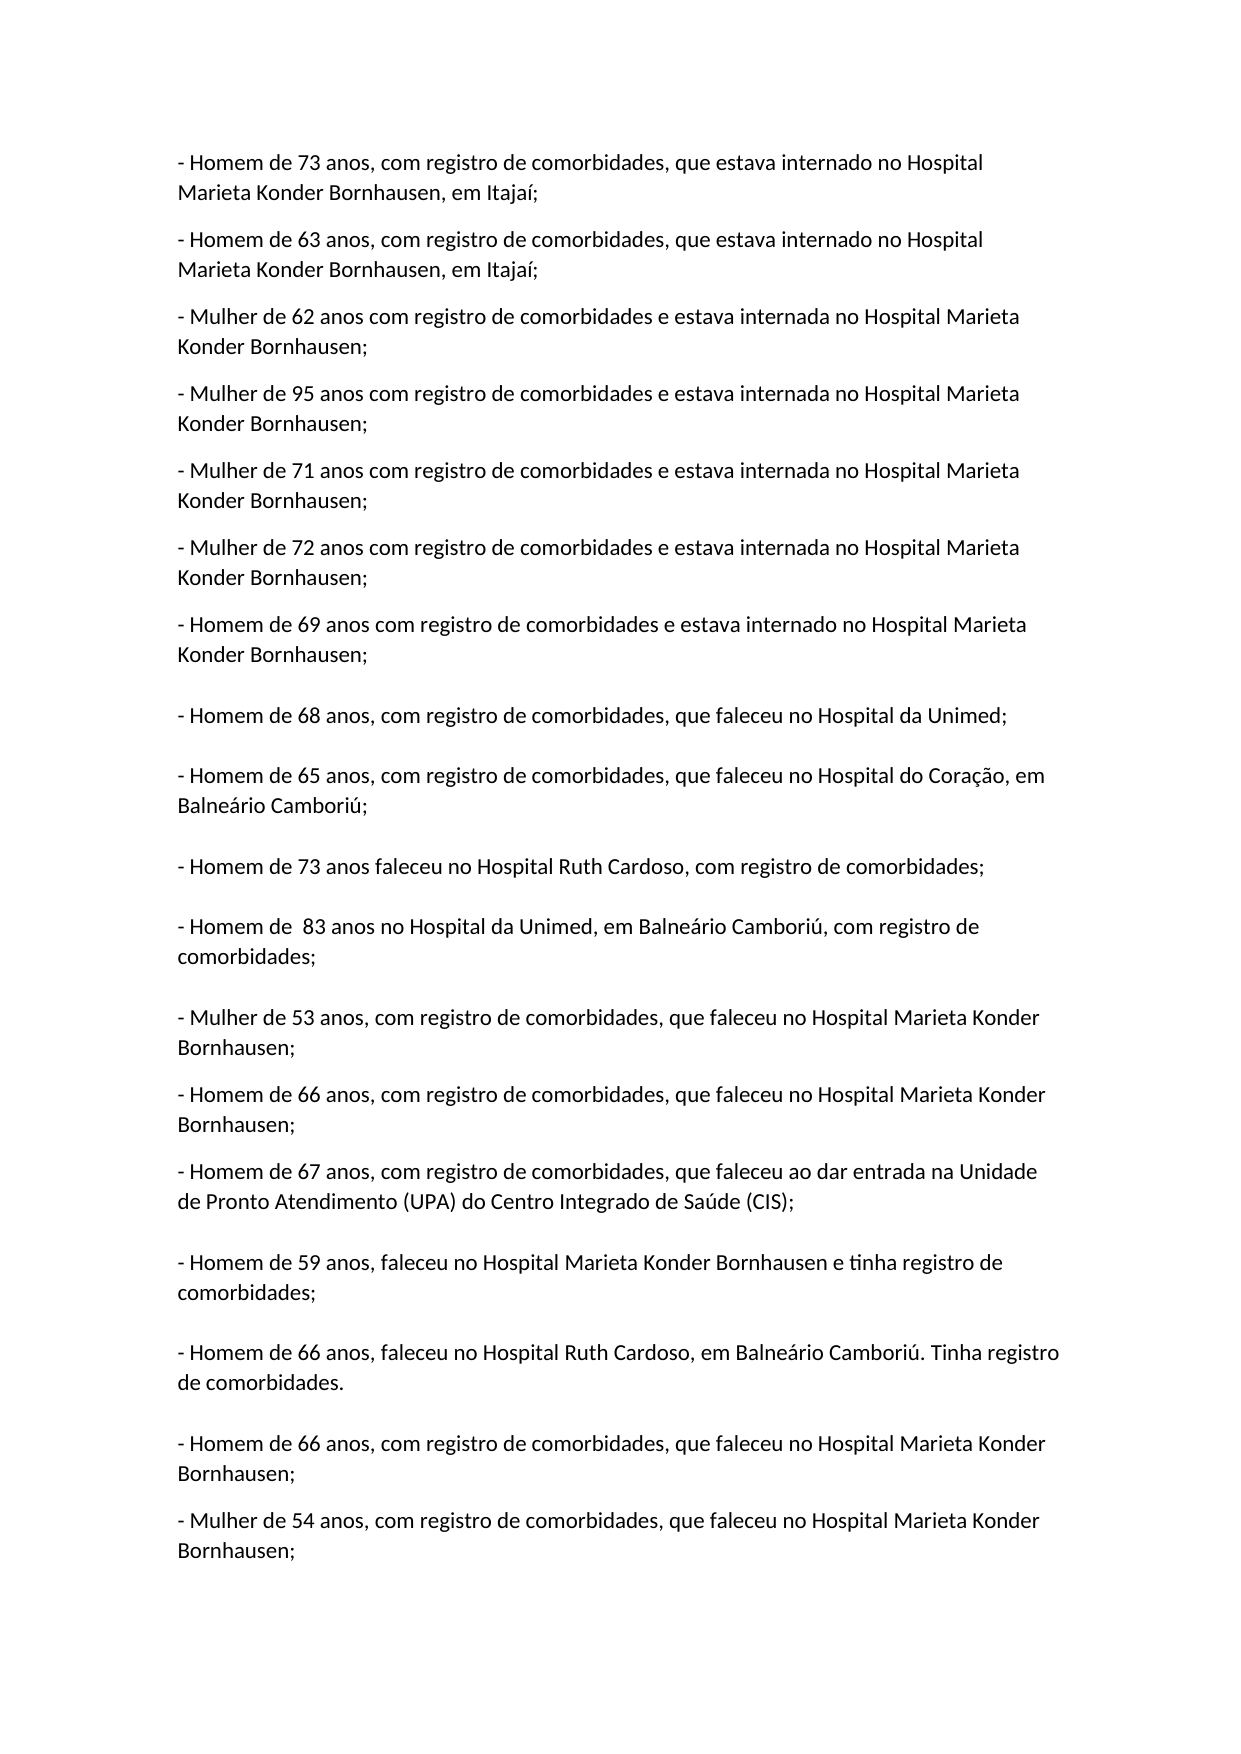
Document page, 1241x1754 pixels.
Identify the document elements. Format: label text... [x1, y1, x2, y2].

text - Mulher de 72 anos com registro de comorbidades e estava internada no Hospital Marieta Konder Bornhausen; [177, 533, 1063, 591]
text - Homem de 66 anos, com registro de comorbidades, que faleceu no Hospital Marieta Konder Bornhausen; [177, 1080, 1063, 1138]
text - Homem de 63 anos, com registro de comorbidades, que estava internado no Hospital Marieta Konder Bornhausen, em Itajaí; [177, 225, 1063, 283]
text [177, 1506, 1063, 1594]
text - Homem de 73 anos, com registro de comorbidades, que estava internado no Hospital Marieta Konder Bornhausen, em Itajaí; [177, 148, 1063, 206]
text - Mulher de 95 anos com registro de comorbidades e estava internada no Hospital Marieta Konder Bornhausen; [177, 379, 1063, 437]
text - Homem de 69 anos com registro de comorbidades e estava internado no Hospital Marieta Konder Bornhausen; - Homem de 68 anos, com registro de comorbidades, que faleceu no Hospital da Unimed; - Homem de 65 anos, com registro de comorbidades, que faleceu no Hospital do Coração, em Balneário Camboriú; - Homem de 73 anos faleceu no Hospital Ruth Cardoso, com registro de comorbidades; - Homem de 83 anos no Hospital da Unimed, em Balneário Camboriú, com registro de comorbidades; - Mulher de 53 anos, com registro de comorbidades, que faleceu no Hospital Marieta Konder Bornhausen; [177, 610, 1063, 1061]
text - Mulher de 71 anos com registro de comorbidades e estava internada no Hospital Marieta Konder Bornhausen; [177, 456, 1063, 514]
text - Homem de 67 anos, com registro de comorbidades, que faleceu ao dar entrada na Unidade de Pronto Atendimento (UPA) do Centro Integrado de Saúde (CIS); - Homem de 59 anos, faleceu no Hospital Marieta Konder Bornhausen e tinha registro de comorbidades; - Homem de 66 anos, faleceu no Hospital Ruth Cardoso, em Balneário Camboriú. Tinha registro de comorbidades. - Homem de 66 anos, com registro de comorbidades, que faleceu no Hospital Marieta Konder Bornhausen; [177, 1157, 1063, 1487]
text - Mulher de 62 anos com registro de comorbidades e estava internada no Hospital Marieta Konder Bornhausen; [177, 302, 1063, 360]
